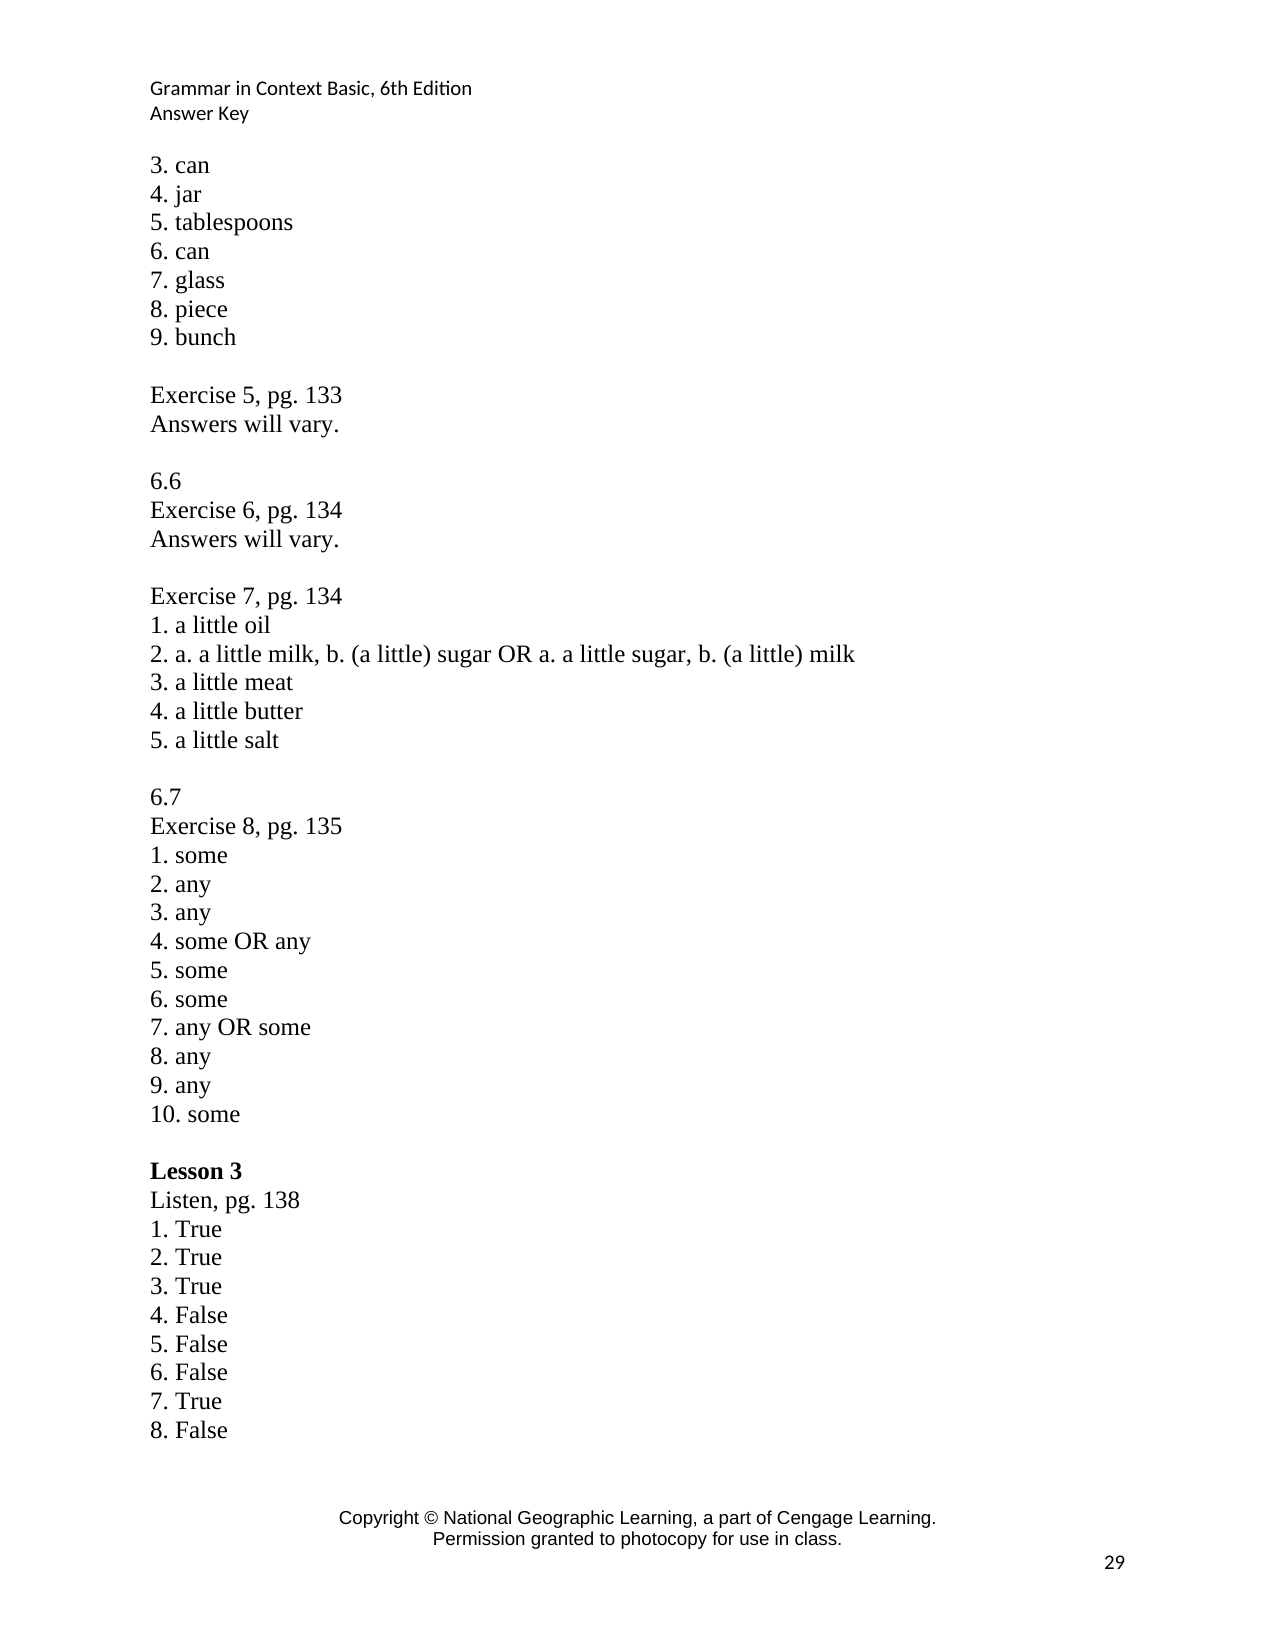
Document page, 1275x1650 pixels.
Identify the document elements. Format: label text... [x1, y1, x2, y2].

text 4. jar [150, 179, 1125, 207]
text 1. some [150, 840, 1125, 869]
text 7. glass [150, 265, 1125, 294]
text 5. some [150, 955, 1125, 984]
text 4. a little butter [150, 696, 1125, 725]
text 4. False [150, 1300, 1125, 1329]
text 2. any [150, 869, 1125, 897]
text 10. some [150, 1099, 1125, 1127]
text 6. some [150, 984, 1125, 1012]
text 6. False [150, 1357, 1125, 1386]
text 5. tablespoons [150, 207, 1125, 236]
text 1. True [150, 1214, 1125, 1242]
text Exercise 7, pg. 134 [150, 581, 1125, 610]
text 3. can [150, 150, 1125, 179]
text Exercise 5, pg. 133 [150, 380, 1125, 409]
text 8. any [150, 1041, 1125, 1070]
text 9. any [150, 1070, 1125, 1099]
text 5. a little salt [150, 725, 1125, 754]
text 3. any [150, 897, 1125, 926]
text 3. a little meat [150, 667, 1125, 696]
text 1. a little oil [150, 610, 1125, 639]
text 8. piece [150, 294, 1125, 322]
text Lesson 3 [150, 1156, 1125, 1185]
text Listen, pg. 138 [150, 1185, 1125, 1214]
text Answers will vary. [150, 524, 1125, 552]
text 7. any OR some [150, 1012, 1125, 1041]
text Exercise 8, pg. 135 [150, 811, 1125, 840]
text 2. True [150, 1242, 1125, 1271]
text 2. a. a little milk, b. (a little) sugar OR a. a little sugar, b. (a little) milk [150, 639, 1125, 667]
text 5. False [150, 1329, 1125, 1357]
text 4. some OR any [150, 926, 1125, 955]
text 6. can [150, 236, 1125, 265]
text 9. bunch [150, 322, 1125, 351]
text Answers will vary. [150, 409, 1125, 437]
text 8. False [150, 1415, 1125, 1444]
text 6.6 [150, 466, 1125, 495]
text 6.7 [150, 782, 1125, 811]
text Exercise 6, pg. 134 [150, 495, 1125, 524]
text 7. True [150, 1386, 1125, 1415]
text 3. True [150, 1271, 1125, 1300]
